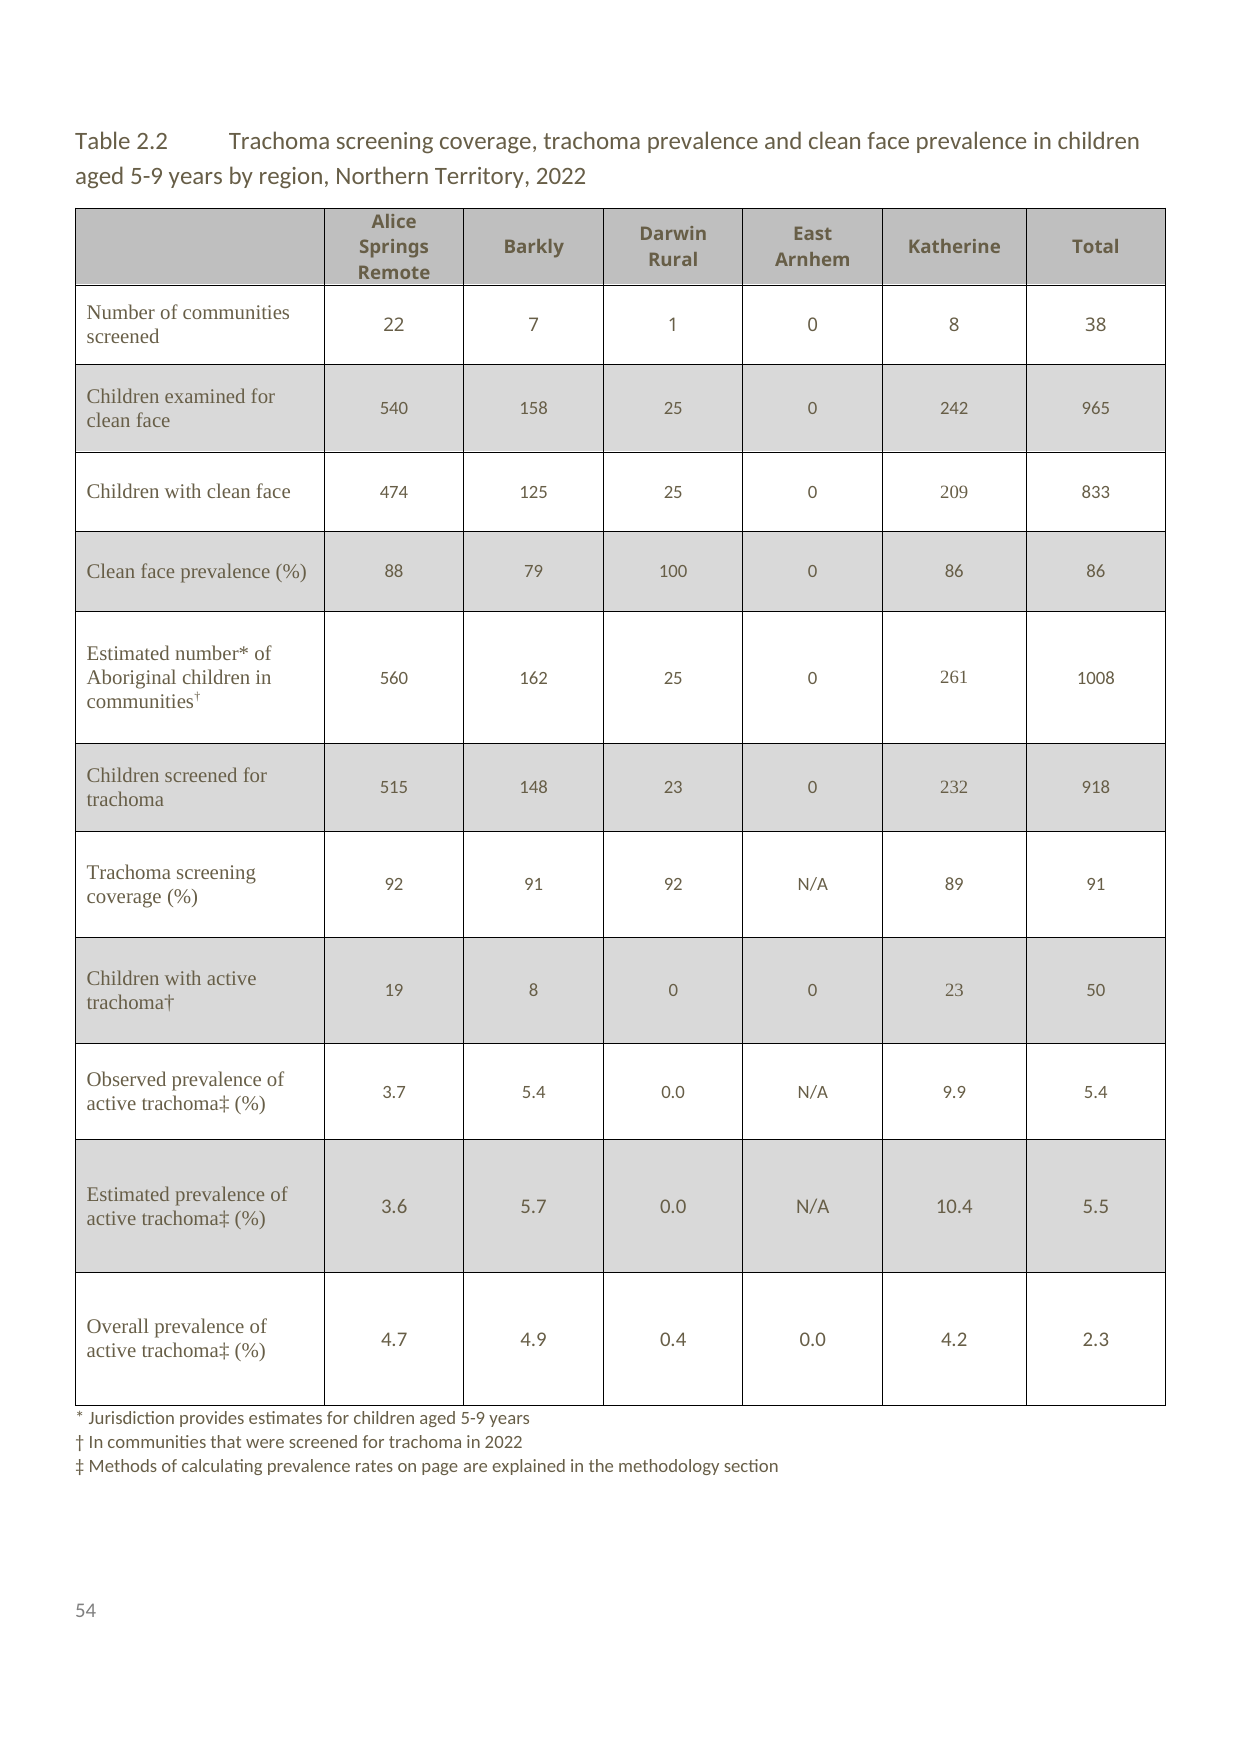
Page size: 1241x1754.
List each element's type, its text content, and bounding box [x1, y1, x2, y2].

table_cell 5.7 [464, 1140, 603, 1272]
table_cell 79 [464, 532, 603, 611]
table_cell 0 [743, 938, 882, 1043]
table_cell 158 [464, 365, 603, 451]
table_header Alice Springs Remote [325, 209, 463, 284]
table_cell 50 [1027, 938, 1165, 1043]
table_cell 88 [325, 532, 463, 611]
table_header [76, 209, 324, 284]
text ‡ Methods of calculating prevalence rates on page are explained in the methodology section [75, 1454, 1165, 1477]
table_cell 8 [883, 286, 1026, 364]
table_cell Estimated prevalence of active trachoma‡ (%) [76, 1140, 324, 1272]
table_cell 0 [743, 365, 882, 451]
table_cell 833 [1027, 453, 1165, 531]
table_header East Arnhem [743, 209, 882, 284]
table_cell 3.6 [325, 1140, 463, 1272]
table_header Katherine [883, 209, 1026, 284]
table_cell Children with clean face [76, 453, 324, 531]
table_cell 0.0 [743, 1273, 882, 1404]
table_cell Children with active trachoma† [76, 938, 324, 1043]
table_cell N/A [743, 1044, 882, 1139]
text * Jurisdiction provides estimates for children aged 5-9 years [75, 1406, 1165, 1429]
table_cell 125 [464, 453, 603, 531]
table_cell Overall prevalence of active trachoma‡ (%) [76, 1273, 324, 1404]
table_cell 19 [325, 938, 463, 1043]
table_cell 474 [325, 453, 463, 531]
table_cell 5.4 [1027, 1044, 1165, 1139]
table_cell 560 [325, 612, 463, 743]
table_cell N/A [743, 1140, 882, 1272]
table_cell Observed prevalence of active trachoma‡ (%) [76, 1044, 324, 1139]
table_cell 89 [883, 832, 1026, 937]
table_cell Clean face prevalence (%) [76, 532, 324, 611]
table_cell 38 [1027, 286, 1165, 364]
table_cell 148 [464, 744, 603, 831]
table_header Barkly [464, 209, 603, 284]
table_cell 86 [883, 532, 1026, 611]
table_cell 91 [464, 832, 603, 937]
table_cell 540 [325, 365, 463, 451]
table_cell 92 [325, 832, 463, 937]
table_cell 23 [883, 938, 1026, 1043]
table_cell 25 [604, 365, 742, 451]
table_cell Children screened for trachoma [76, 744, 324, 831]
table_cell 2.3 [1027, 1273, 1165, 1404]
table_cell 4.2 [883, 1273, 1026, 1404]
table_cell 23 [604, 744, 742, 831]
table_cell 0 [743, 532, 882, 611]
table_cell 3.7 [325, 1044, 463, 1139]
table_cell 965 [1027, 365, 1165, 451]
table_cell 86 [1027, 532, 1165, 611]
table_cell 100 [604, 532, 742, 611]
subtitle Table 2.2 Trachoma screening coverage, trachoma prevalence and clean face prevalence in children aged 5-9 years by region, Northern Territory, 2022 [75, 125, 1165, 191]
table_cell Estimated number* of Aboriginal children in communities† [76, 612, 324, 743]
table_cell Number of communities screened [76, 286, 324, 364]
table_cell 242 [883, 365, 1026, 451]
table_header Darwin Rural [604, 209, 742, 284]
table_cell 92 [604, 832, 742, 937]
table_cell 162 [464, 612, 603, 743]
table_cell 91 [1027, 832, 1165, 937]
table_header Total [1027, 209, 1165, 284]
table_cell Children examined for clean face [76, 365, 324, 451]
table_cell 209 [883, 453, 1026, 531]
table_cell 0 [604, 938, 742, 1043]
table_cell 5.5 [1027, 1140, 1165, 1272]
table_cell 0.4 [604, 1273, 742, 1404]
table_cell N/A [743, 832, 882, 937]
table_cell Trachoma screening coverage (%) [76, 832, 324, 937]
table_cell 8 [464, 938, 603, 1043]
table_cell 515 [325, 744, 463, 831]
table_cell 0 [743, 453, 882, 531]
table_cell 1 [604, 286, 742, 364]
table_cell 0.0 [604, 1140, 742, 1272]
table_cell 232 [883, 744, 1026, 831]
table_cell 10.4 [883, 1140, 1026, 1272]
text † In communities that were screened for trachoma in 2022 [75, 1430, 1165, 1453]
table_cell 0 [743, 612, 882, 743]
table_cell 5.4 [464, 1044, 603, 1139]
table_cell 0 [743, 286, 882, 364]
table_cell 0.0 [604, 1044, 742, 1139]
table_cell 0 [743, 744, 882, 831]
table_cell 918 [1027, 744, 1165, 831]
table_cell 261 [883, 612, 1026, 743]
table_cell 1008 [1027, 612, 1165, 743]
table_cell 4.7 [325, 1273, 463, 1404]
table_cell 22 [325, 286, 463, 364]
table_cell 25 [604, 453, 742, 531]
table_cell 25 [604, 612, 742, 743]
table_cell 4.9 [464, 1273, 603, 1404]
table_cell 7 [464, 286, 603, 364]
table_cell 9.9 [883, 1044, 1026, 1139]
